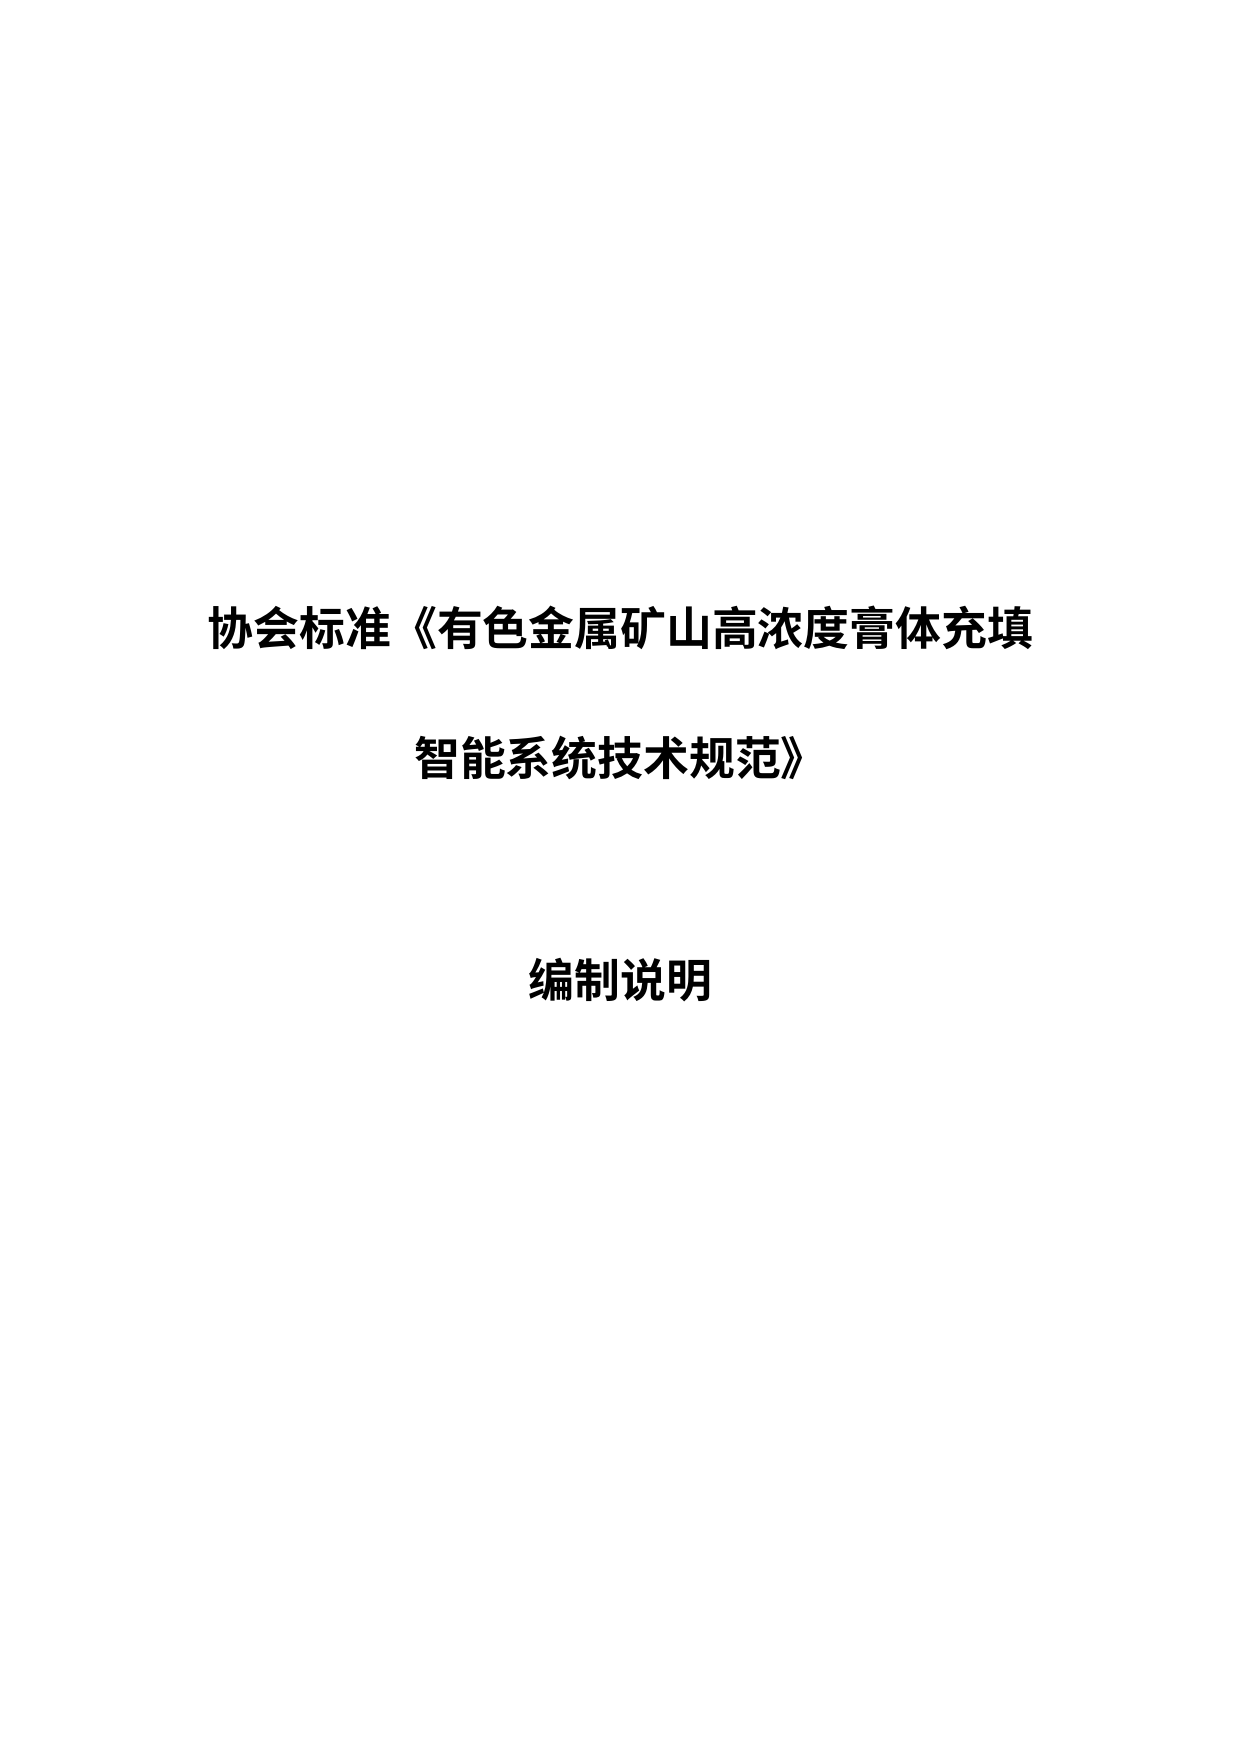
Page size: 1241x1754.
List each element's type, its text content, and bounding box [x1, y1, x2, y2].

text 智能系统技术规范》 [187, 707, 1053, 805]
text 编制说明 [187, 929, 1053, 1027]
text 协会标准《有色金属矿山高浓度膏体充填 [187, 577, 1053, 674]
